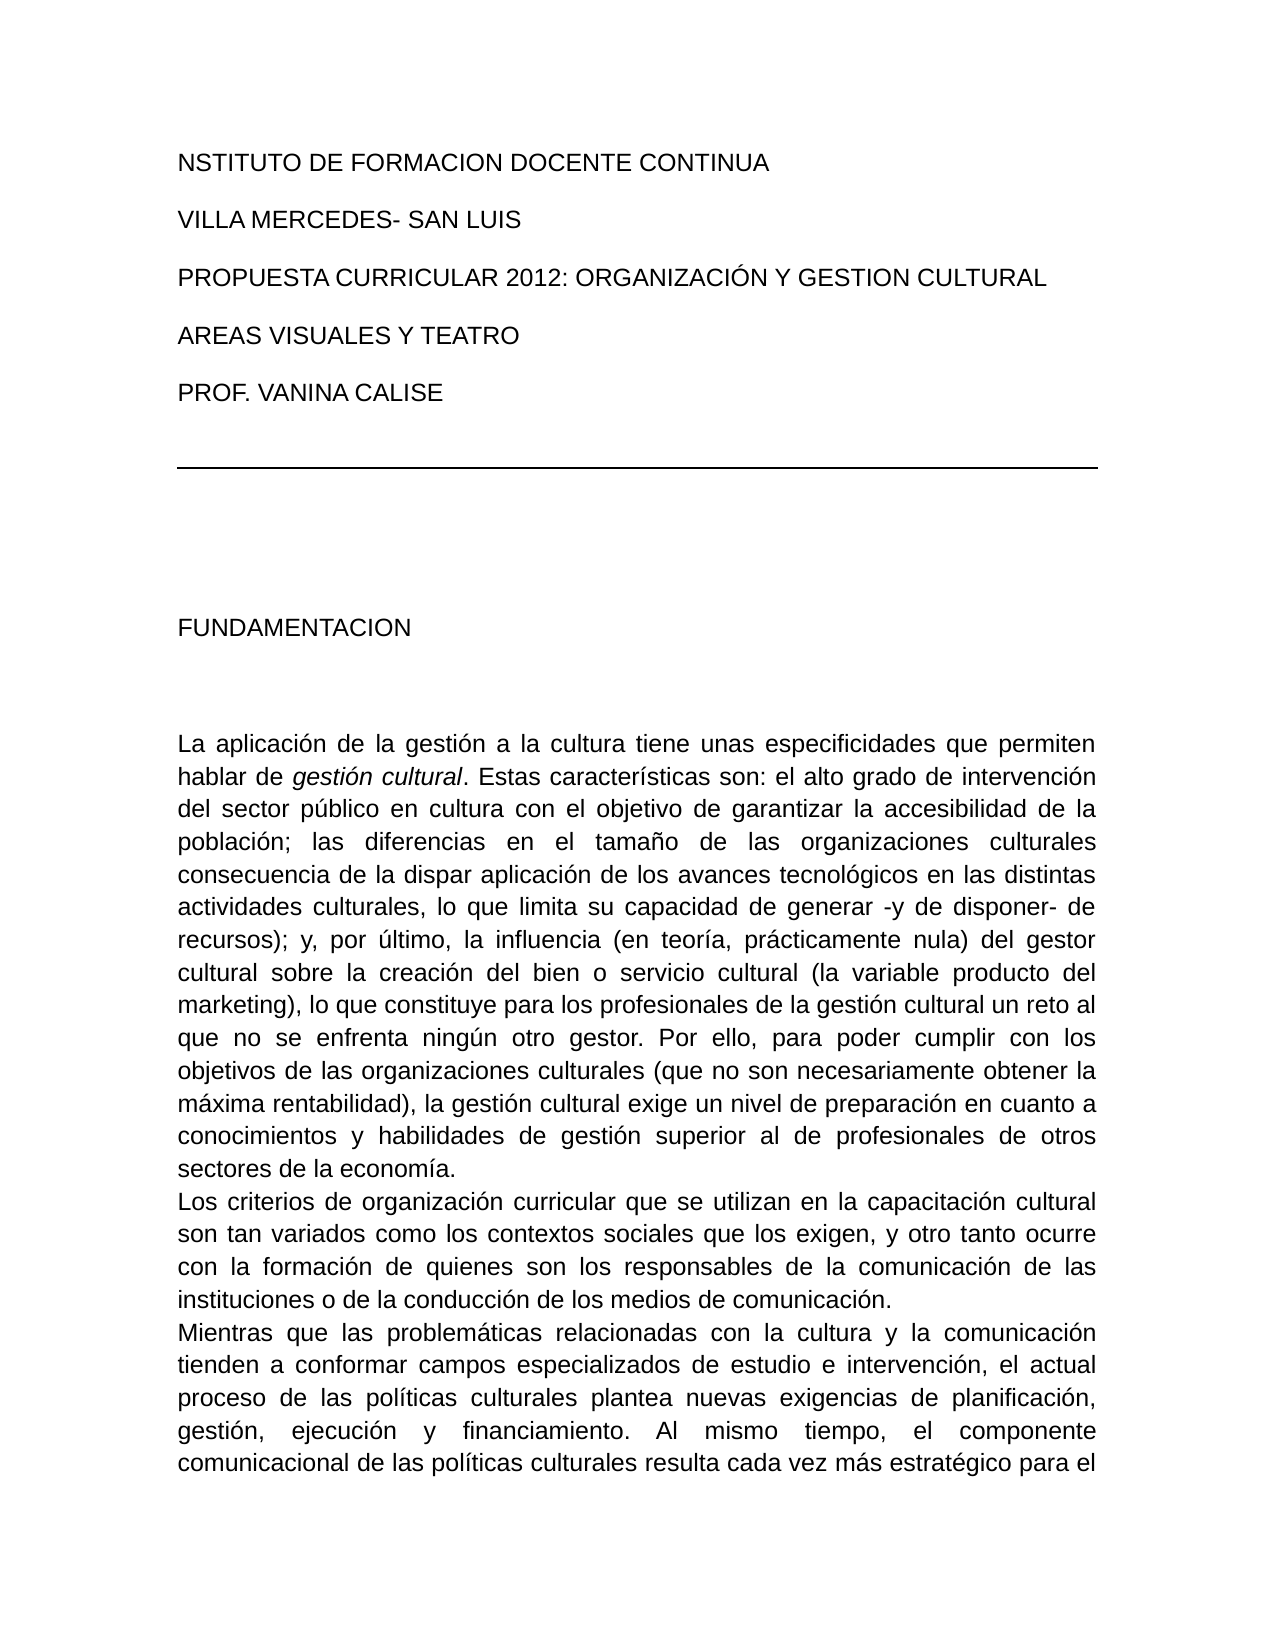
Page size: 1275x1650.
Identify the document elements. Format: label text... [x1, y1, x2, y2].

text AREAS VISUALES Y TEATRO [177, 321, 1098, 349]
text PROF. VANINA CALISE [177, 378, 1098, 407]
text VILLA MERCEDES- SAN LUIS [177, 205, 1098, 234]
text FUNDAMENTACION [177, 613, 1098, 642]
text La aplicación de la gestión a la cultura tiene unas especificidades que permiten hablar de gestión cultural. Estas características son: el alto grado de intervención del sector público en cultura con el objetivo de garantizar la accesibilidad de la población; las diferencias en el tamaño de las organizaciones culturales consecuencia de la dispar aplicación de los avances tecnológicos en las distintas actividades culturales, lo que limita su capacidad de generar -y de disponer- de recursos); y, por último, la influencia (en teoría, prácticamente nula) del gestor cultural sobre la creación del bien o servicio cultural (la variable producto del marketing), lo que constituye para los profesionales de la gestión cultural un reto al que no se enfrenta ningún otro gestor. Por ello, para poder cumplir con los objetivos de las organizaciones culturales (que no son necesariamente obtener la máxima rentabilidad), la gestión cultural exige un nivel de preparación en cuanto a conocimientos y habilidades de gestión superior al de profesionales de otros sectores de la economía. [177, 729, 1098, 1183]
text PROPUESTA CURRICULAR 2012: ORGANIZACIÓN Y GESTION CULTURAL [177, 263, 1098, 292]
text NSTITUTO DE FORMACION DOCENTE CONTINUA [177, 147, 1098, 176]
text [177, 1317, 1098, 1477]
text Los criterios de organización curricular que se utilizan en la capacitación cultural son tan variados como los contextos sociales que los exigen, y otro tanto ocurre con la formación de quienes son los responsables de la comunicación de las instituciones o de la conducción de los medios de comunicación. [177, 1187, 1098, 1313]
